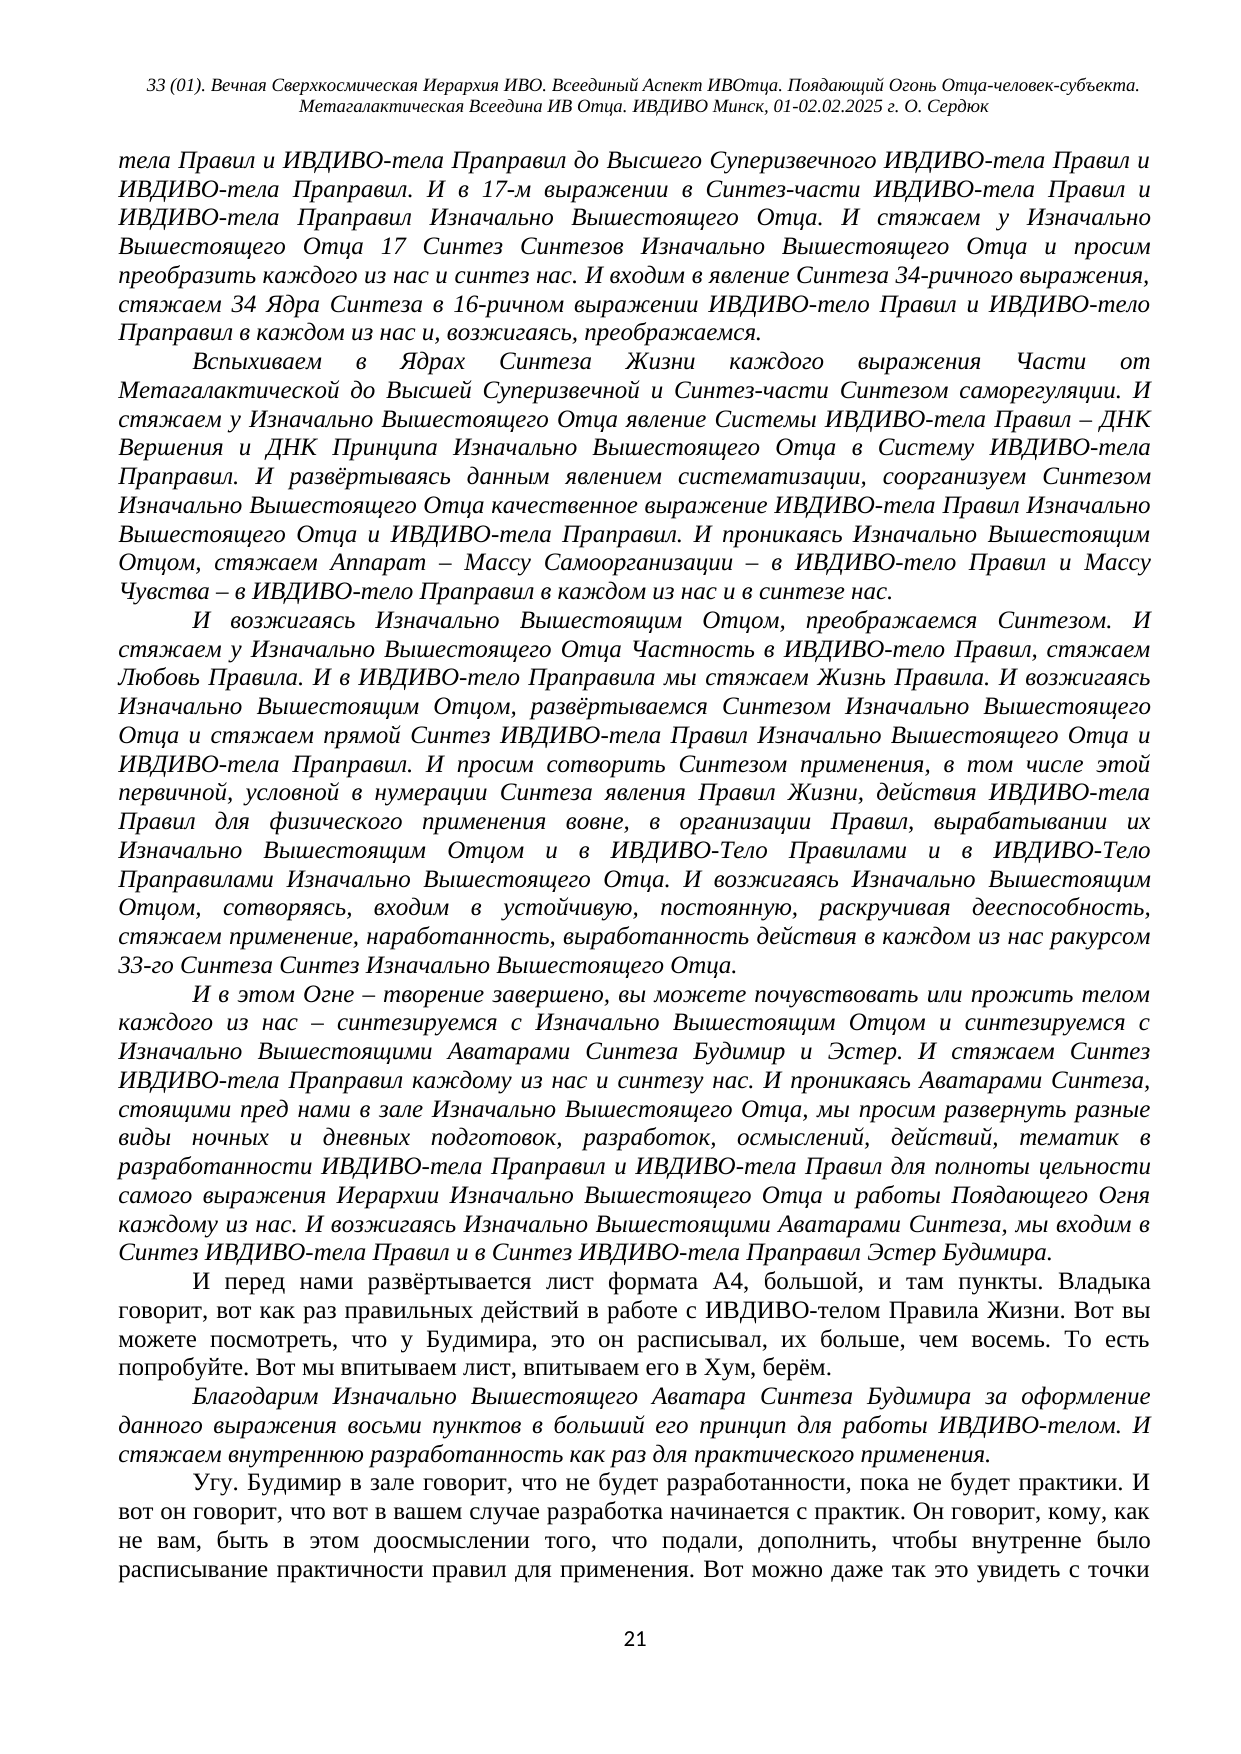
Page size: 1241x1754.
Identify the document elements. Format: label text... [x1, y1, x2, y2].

text И в этом Огне – творение завершено, вы можете почувствовать или прожить телом каждого из нас – синтезируемся с Изначально Вышестоящим Отцом и синтезируемся с Изначально Вышестоящими Аватарами Синтеза Будимир и Эстер. И стяжаем Синтез ИВДИВО-тела Праправил каждому из нас и синтезу нас. И проникаясь Аватарами Синтеза, стоящими пред нами в зале Изначально Вышестоящего Отца, мы просим развернуть разные виды ночных и дневных подготовок, разработок, осмыслений, действий, тематик в разработанности ИВДИВО-тела Праправил и ИВДИВО-тела Правил для полноты цельности самого выражения Иерархии Изначально Вышестоящего Отца и работы Поядающего Огня каждому из нас. И возжигаясь Изначально Вышестоящими Аватарами Синтеза, мы входим в Синтез ИВДИВО-тела Правил и в Синтез ИВДИВО-тела Праправил Эстер Будимира. [118, 979, 1152, 1266]
text И перед нами развёртывается лист формата А4, большой, и там пункты. Владыка говорит, вот как раз правильных действий в работе с ИВДИВО-телом Правила Жизни. Вот вы можете посмотреть, что у Будимира, это он расписывал, их больше, чем восемь. То есть попробуйте. Вот мы впитываем лист, впитываем его в Хум, берём. [118, 1266, 1152, 1381]
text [118, 145, 1152, 346]
text Вспыхиваем в Ядрах Синтеза Жизни каждого выражения Части от Метагалактической до Высшей Суперизвечной и Синтез-части Синтезом саморегуляции. И стяжаем у Изначально Вышестоящего Отца явление Системы ИВДИВО-тела Правил – ДНК Вершения и ДНК Принципа Изначально Вышестоящего Отца в Систему ИВДИВО-тела Праправил. И развёртываясь данным явлением систематизации, соорганизуем Синтезом Изначально Вышестоящего Отца качественное выражение ИВДИВО-тела Правил Изначально Вышестоящего Отца и ИВДИВО-тела Праправил. И проникаясь Изначально Вышестоящим Отцом, стяжаем Аппарат – Массу Самоорганизации – в ИВДИВО-тело Правил и Массу Чувства – в ИВДИВО-тело Праправил в каждом из нас и в синтезе нас. [118, 346, 1152, 605]
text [118, 1467, 1152, 1582]
text Благодарим Изначально Вышестоящего Аватара Синтеза Будимира за оформление данного выражения восьми пунктов в больший его принцип для работы ИВДИВО-телом. И стяжаем внутреннюю разработанность как раз для практического применения. [118, 1381, 1152, 1467]
text И возжигаясь Изначально Вышестоящим Отцом, преображаемся Синтезом. И стяжаем у Изначально Вышестоящего Отца Частность в ИВДИВО-тело Правил, стяжаем Любовь Правила. И в ИВДИВО-тело Праправила мы стяжаем Жизнь Правила. И возжигаясь Изначально Вышестоящим Отцом, развёртываемся Синтезом Изначально Вышестоящего Отца и стяжаем прямой Синтез ИВДИВО-тела Правил Изначально Вышестоящего Отца и ИВДИВО-тела Праправил. И просим сотворить Синтезом применения, в том числе этой первичной, условной в нумерации Синтеза явления Правил Жизни, действия ИВДИВО-тела Правил для физического применения вовне, в организации Правил, вырабатывании их Изначально Вышестоящим Отцом и в ИВДИВО-Тело Правилами и в ИВДИВО-Тело Праправилами Изначально Вышестоящего Отца. И возжигаясь Изначально Вышестоящим Отцом, сотворяясь, входим в устойчивую, постоянную, раскручивая дееспособность, стяжаем применение, наработанность, выработанность действия в каждом из нас ракурсом 33-го Синтеза Синтез Изначально Вышестоящего Отца. [118, 605, 1152, 979]
